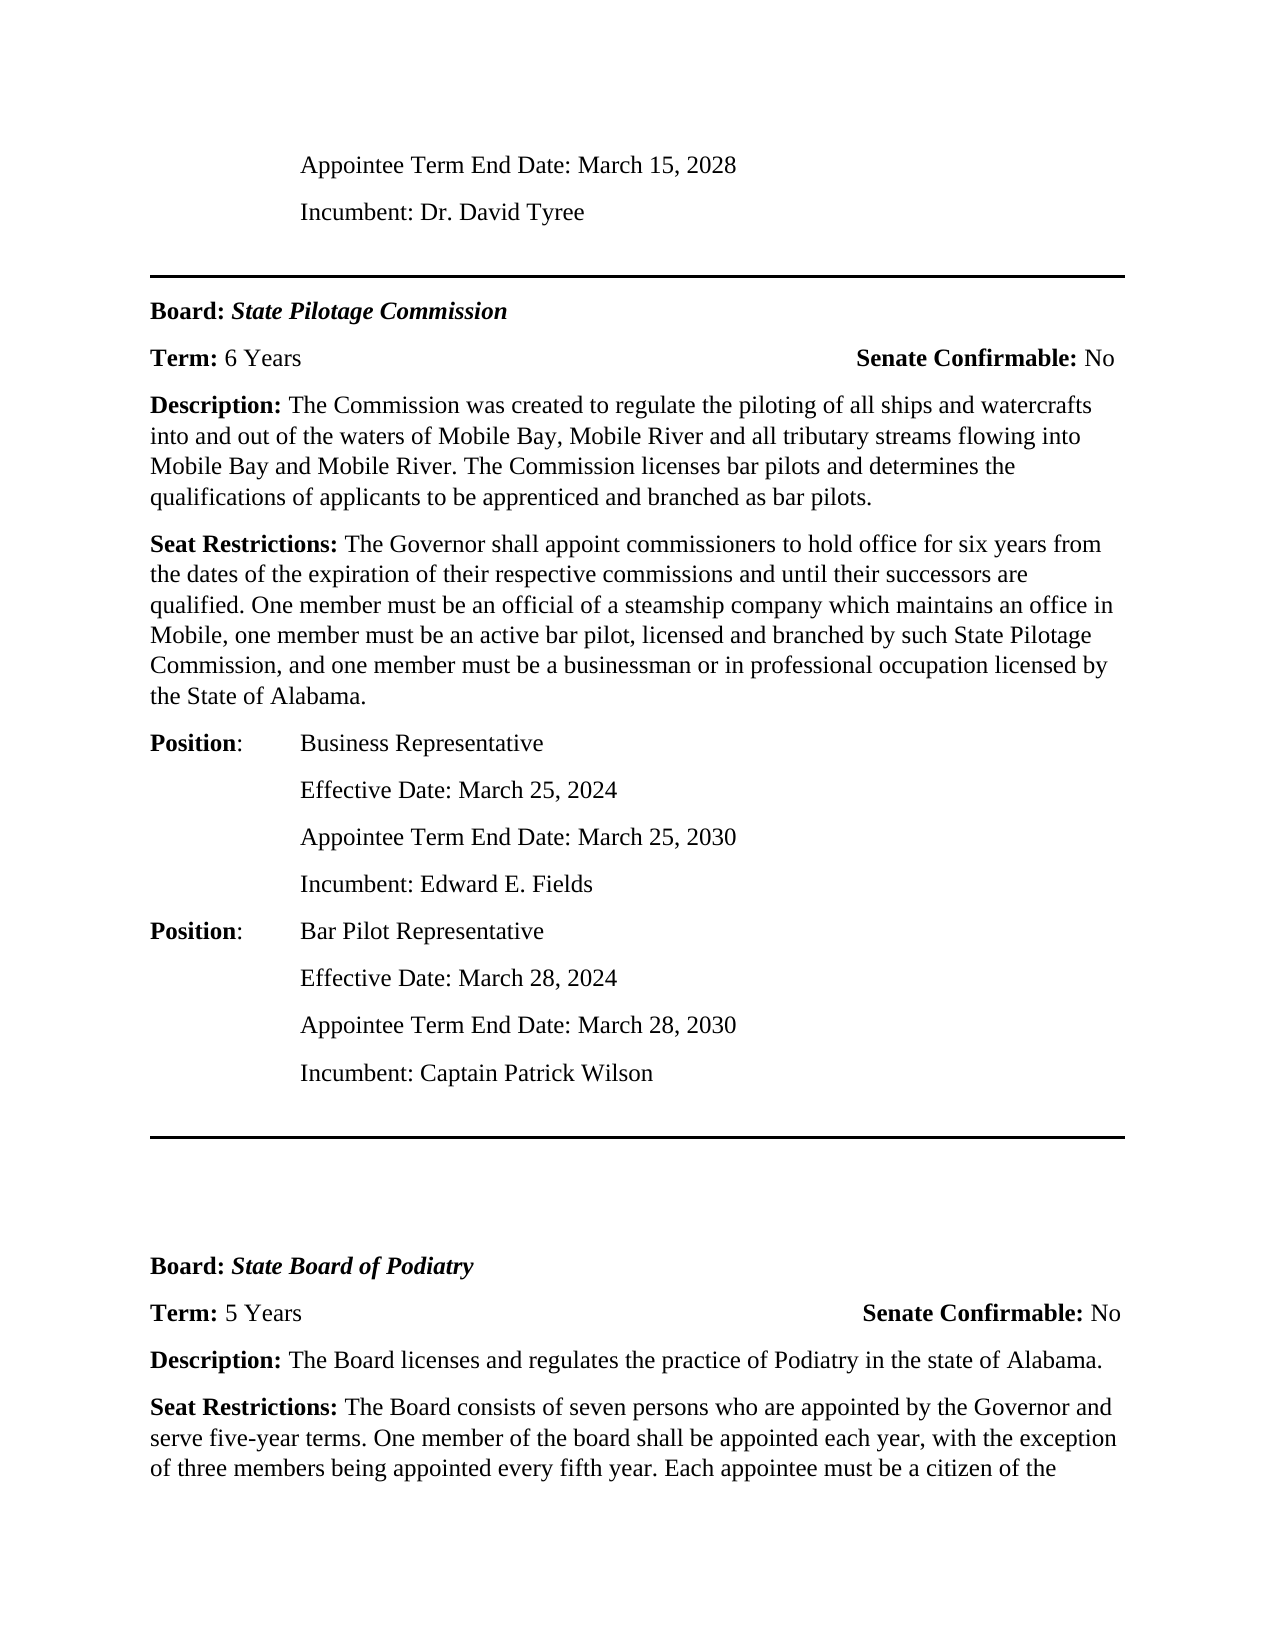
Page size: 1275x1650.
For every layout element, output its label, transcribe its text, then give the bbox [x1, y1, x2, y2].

text Position: Bar Pilot Representative [150, 916, 1125, 945]
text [150, 1392, 1125, 1482]
text Appointee Term End Date: March 15, 2028 [150, 150, 1125, 179]
text Effective Date: March 28, 2024 [150, 963, 1125, 992]
text Appointee Term End Date: March 25, 2030 [225, 822, 1125, 851]
text Board: State Board of Podiatry [150, 1251, 1125, 1280]
text Description: The Board licenses and regulates the practice of Podiatry in the state of Alabama. [150, 1345, 1125, 1374]
text Seat Restrictions: The Governor shall appoint commissioners to hold office for six years from the dates of the expiration of their respective commissions and until their successors are qualified. One member must be an official of a steamship company which maintains an office in Mobile, one member must be an active bar pilot, licensed and branched by such State Pilotage Commission, and one member must be a businessman or in professional occupation licensed by the State of Alabama. [150, 529, 1125, 710]
text Position: Business Representative [150, 728, 1125, 757]
text Incumbent: Captain Patrick Wilson [150, 1058, 1125, 1086]
text Effective Date: March 25, 2024 [150, 775, 1125, 804]
text Incumbent: Dr. David Tyree [150, 197, 1125, 226]
text Board: State Pilotage Commission [150, 296, 1125, 325]
text Term: 6 Years Senate Confirmable: No [150, 343, 1125, 372]
text Appointee Term End Date: March 28, 2030 [225, 1011, 1125, 1039]
text Term: 5 Years Senate Confirmable: No [150, 1298, 1125, 1327]
text Description: The Commission was created to regulate the piloting of all ships and watercrafts into and out of the waters of Mobile Bay, Mobile River and all tributary streams flowing into Mobile Bay and Mobile River. The Commission licenses bar pilots and determines the qualifications of applicants to be apprenticed and branched as bar pilots. [150, 391, 1125, 511]
text Incumbent: Edward E. Fields [150, 869, 1125, 898]
